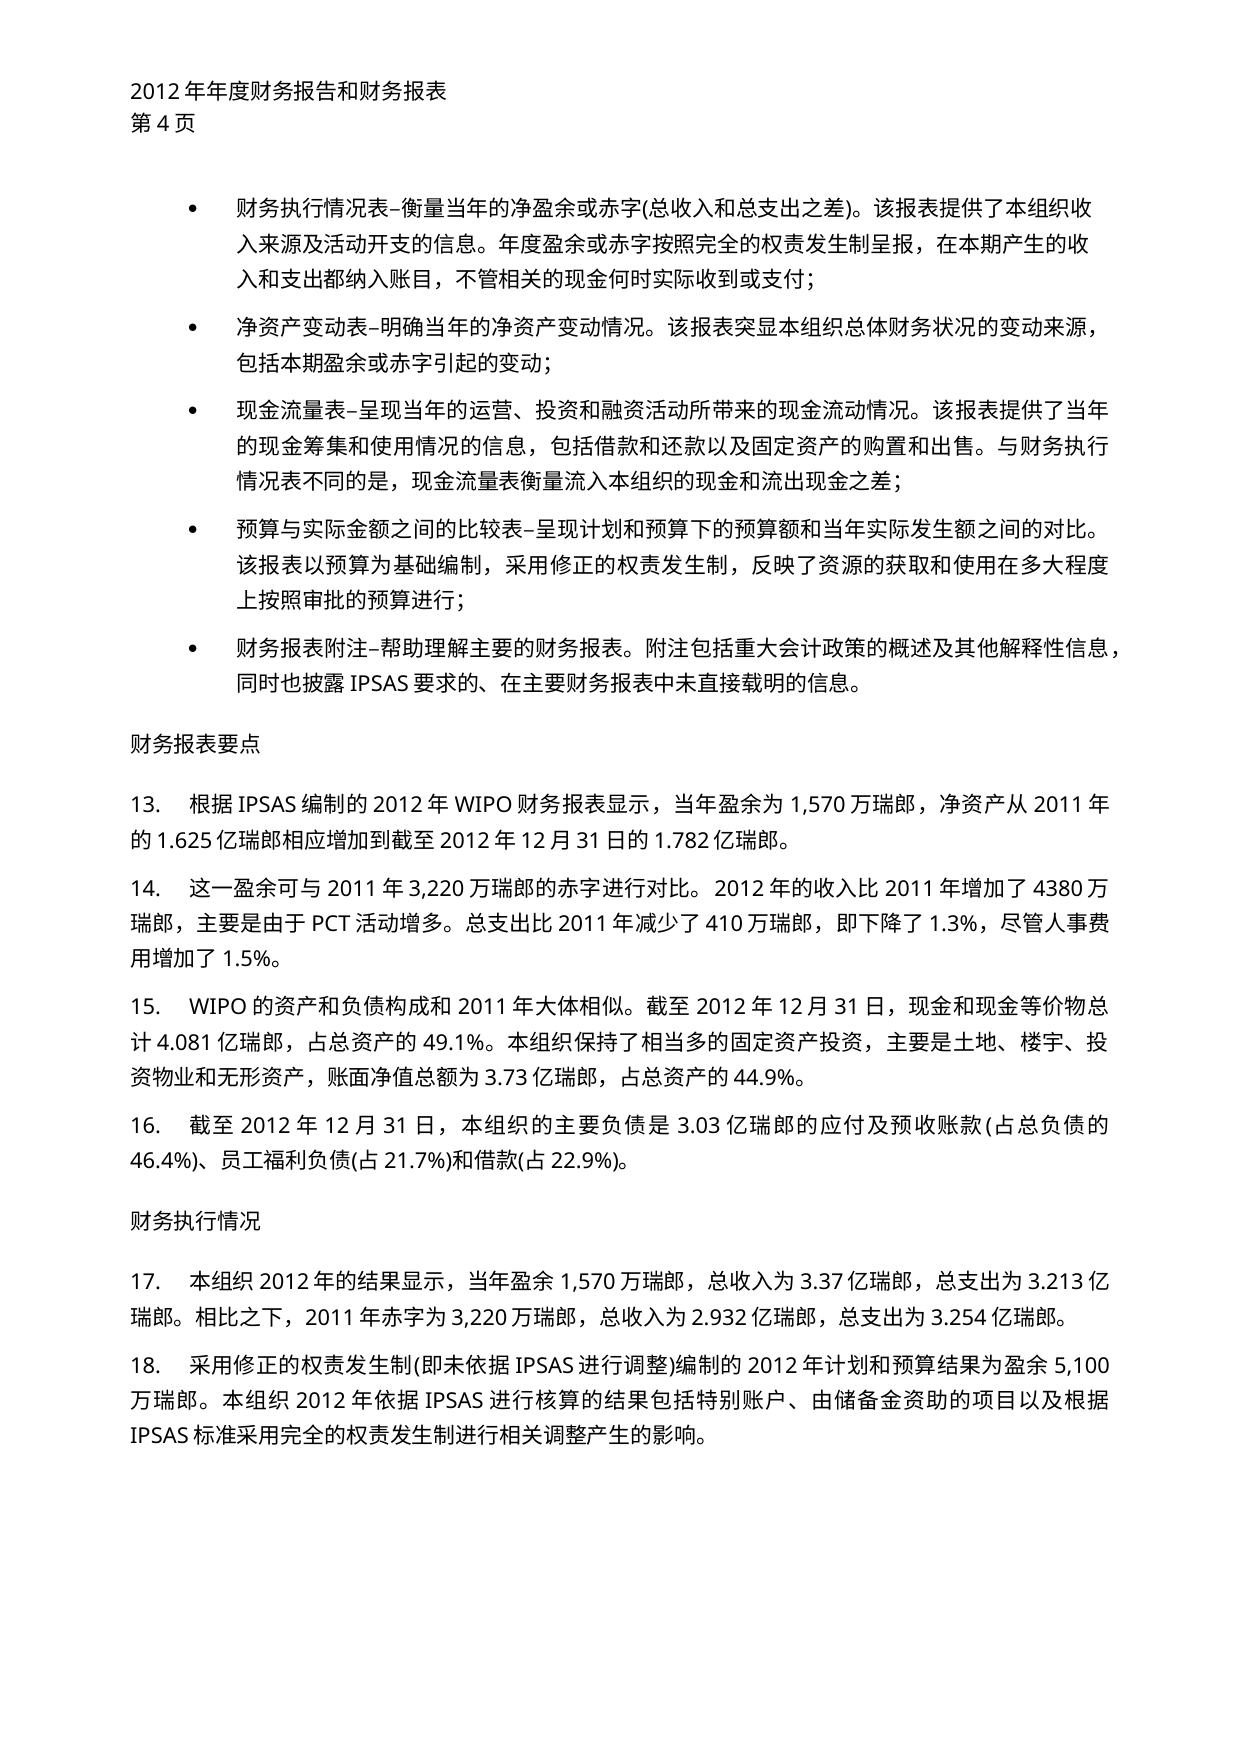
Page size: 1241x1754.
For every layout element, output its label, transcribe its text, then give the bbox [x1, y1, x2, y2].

list 财务报表附注–帮助理解主要的财务报表。附注包括重大会计政策的概述及其他解释性信息，同时也披露IPSAS要求的、在主要财务报表中未直接载明的信息。 [189, 627, 1110, 698]
list 这一盈余可与2011年3,220万瑞郎的赤字进行对比。2012年的收入比2011年增加了4380万瑞郎，主要是由于PCT活动增多。总支出比2011年减少了410万瑞郎，即下降了1.3%，尽管人事费用增加了1.5%。 [130, 867, 1110, 973]
list 财务执行情况表–衡量当年的净盈余或赤字(总收入和总支出之差)。该报表提供了本组织收入来源及活动开支的信息。年度盈余或赤字按照完全的权责发生制呈报，在本期产生的收入和支出都纳入账目，不管相关的现金何时实际收到或支付； [189, 188, 1110, 294]
list 本组织2012年的结果显示，当年盈余1,570万瑞郎，总收入为3.37亿瑞郎，总支出为3.213亿瑞郎。相比之下，2011年赤字为3,220万瑞郎，总收入为2.932亿瑞郎，总支出为3.254亿瑞郎。 [130, 1261, 1110, 1331]
list 现金流量表–呈现当年的运营、投资和融资活动所带来的现金流动情况。该报表提供了当年的现金筹集和使用情况的信息，包括借款和还款以及固定资产的购置和出售。与财务执行情况表不同的是，现金流量表衡量流入本组织的现金和流出现金之差； [189, 390, 1110, 496]
list 采用修正的权责发生制(即未依据IPSAS进行调整)编制的2012年计划和预算结果为盈余5,100万瑞郎。本组织2012年依据IPSAS进行核算的结果包括特别账户、由储备金资助的项目以及根据IPSAS标准采用完全的权责发生制进行相关调整产生的影响。 [130, 1344, 1110, 1450]
text 财务执行情况 [130, 1200, 1110, 1236]
list 净资产变动表–明确当年的净资产变动情况。该报表突显本组织总体财务状况的变动来源，包括本期盈余或赤字引起的变动； [189, 306, 1110, 377]
list 预算与实际金额之间的比较表–呈现计划和预算下的预算额和当年实际发生额之间的对比。该报表以预算为基础编制，采用修正的权责发生制，反映了资源的获取和使用在多大程度上按照审批的预算进行； [189, 508, 1110, 615]
text 财务报表要点 [130, 723, 1110, 758]
list 截至2012年12月31日，本组织的主要负债是3.03亿瑞郎的应付及预收账款(占总负债的46.4%)、员工福利负债(占21.7%)和借款(占22.9%)。 [130, 1104, 1110, 1175]
list 根据IPSAS编制的2012年WIPO财务报表显示，当年盈余为1,570万瑞郎，净资产从2011年的1.625亿瑞郎相应增加到截至2012年12月31日的1.782亿瑞郎。 [130, 783, 1110, 854]
list WIPO的资产和负债构成和2011年大体相似。截至2012年12月31日，现金和现金等价物总计4.081亿瑞郎，占总资产的49.1%。本组织保持了相当多的固定资产投资，主要是土地、楼宇、投资物业和无形资产，账面净值总额为3.73亿瑞郎，占总资产的44.9%。 [130, 986, 1110, 1092]
